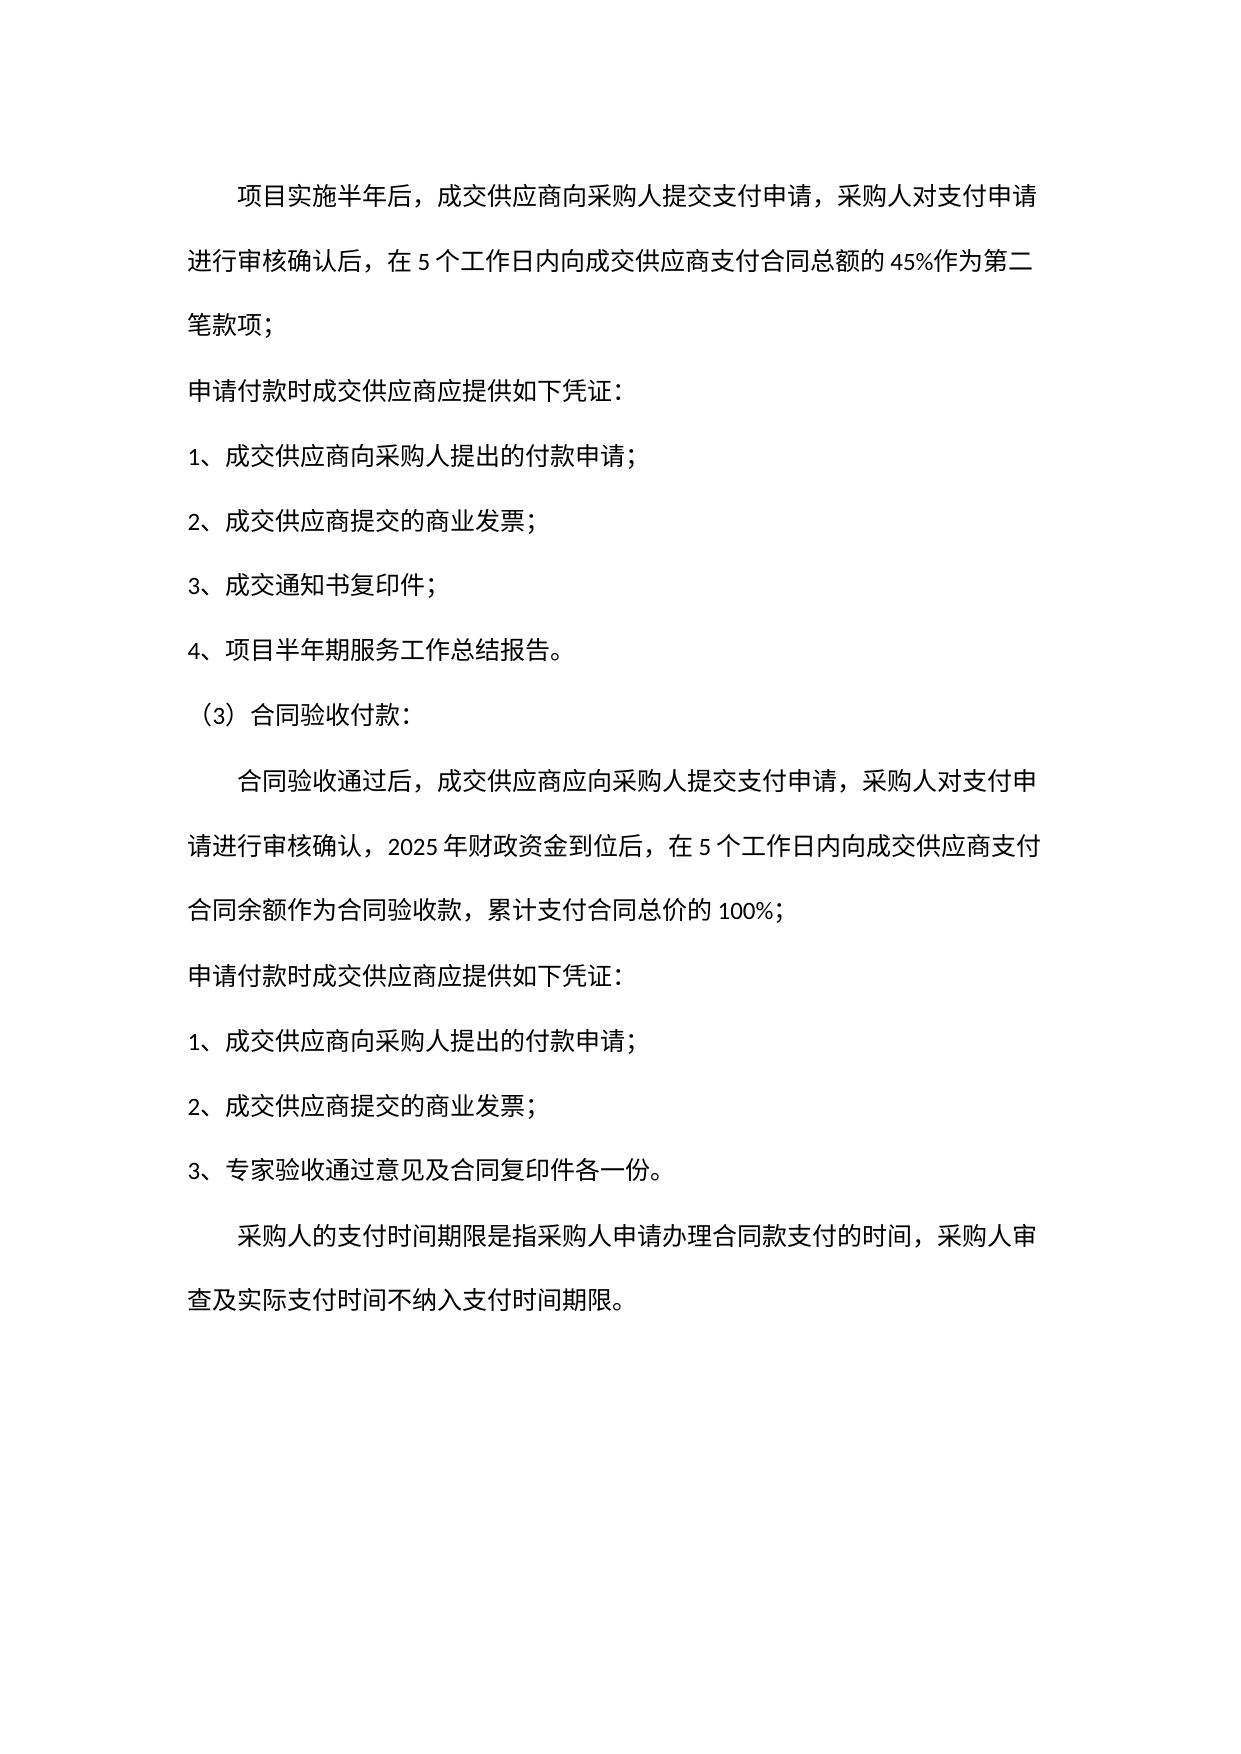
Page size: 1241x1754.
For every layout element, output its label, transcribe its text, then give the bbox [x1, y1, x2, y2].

text 3、成交通知书复印件； [187, 552, 1053, 617]
text 2、成交供应商提交的商业发票； [187, 1072, 1053, 1137]
text 1、成交供应商向采购人提出的付款申请； [187, 1007, 1053, 1072]
text 申请付款时成交供应商应提供如下凭证： [187, 942, 1053, 1007]
text 2、成交供应商提交的商业发票； [187, 487, 1053, 552]
text 项目实施半年后，成交供应商向采购人提交支付申请，采购人对支付申请进行审核确认后，在5个工作日内向成交供应商支付合同总额的45%作为第二笔款项； [187, 162, 1053, 357]
text 4、项目半年期服务工作总结报告。 [187, 617, 1053, 682]
text （3）合同验收付款： [187, 682, 1053, 747]
text 合同验收通过后，成交供应商应向采购人提交支付申请，采购人对支付申请进行审核确认，2025年财政资金到位后，在5个工作日内向成交供应商支付合同余额作为合同验收款，累计支付合同总价的100%； [187, 747, 1053, 942]
text 申请付款时成交供应商应提供如下凭证： [187, 357, 1053, 422]
text 3、专家验收通过意见及合同复印件各一份。 [187, 1137, 1053, 1202]
text 1、成交供应商向采购人提出的付款申请； [187, 422, 1053, 487]
text 采购人的支付时间期限是指采购人申请办理合同款支付的时间，采购人审查及实际支付时间不纳入支付时间期限。 [187, 1202, 1053, 1332]
